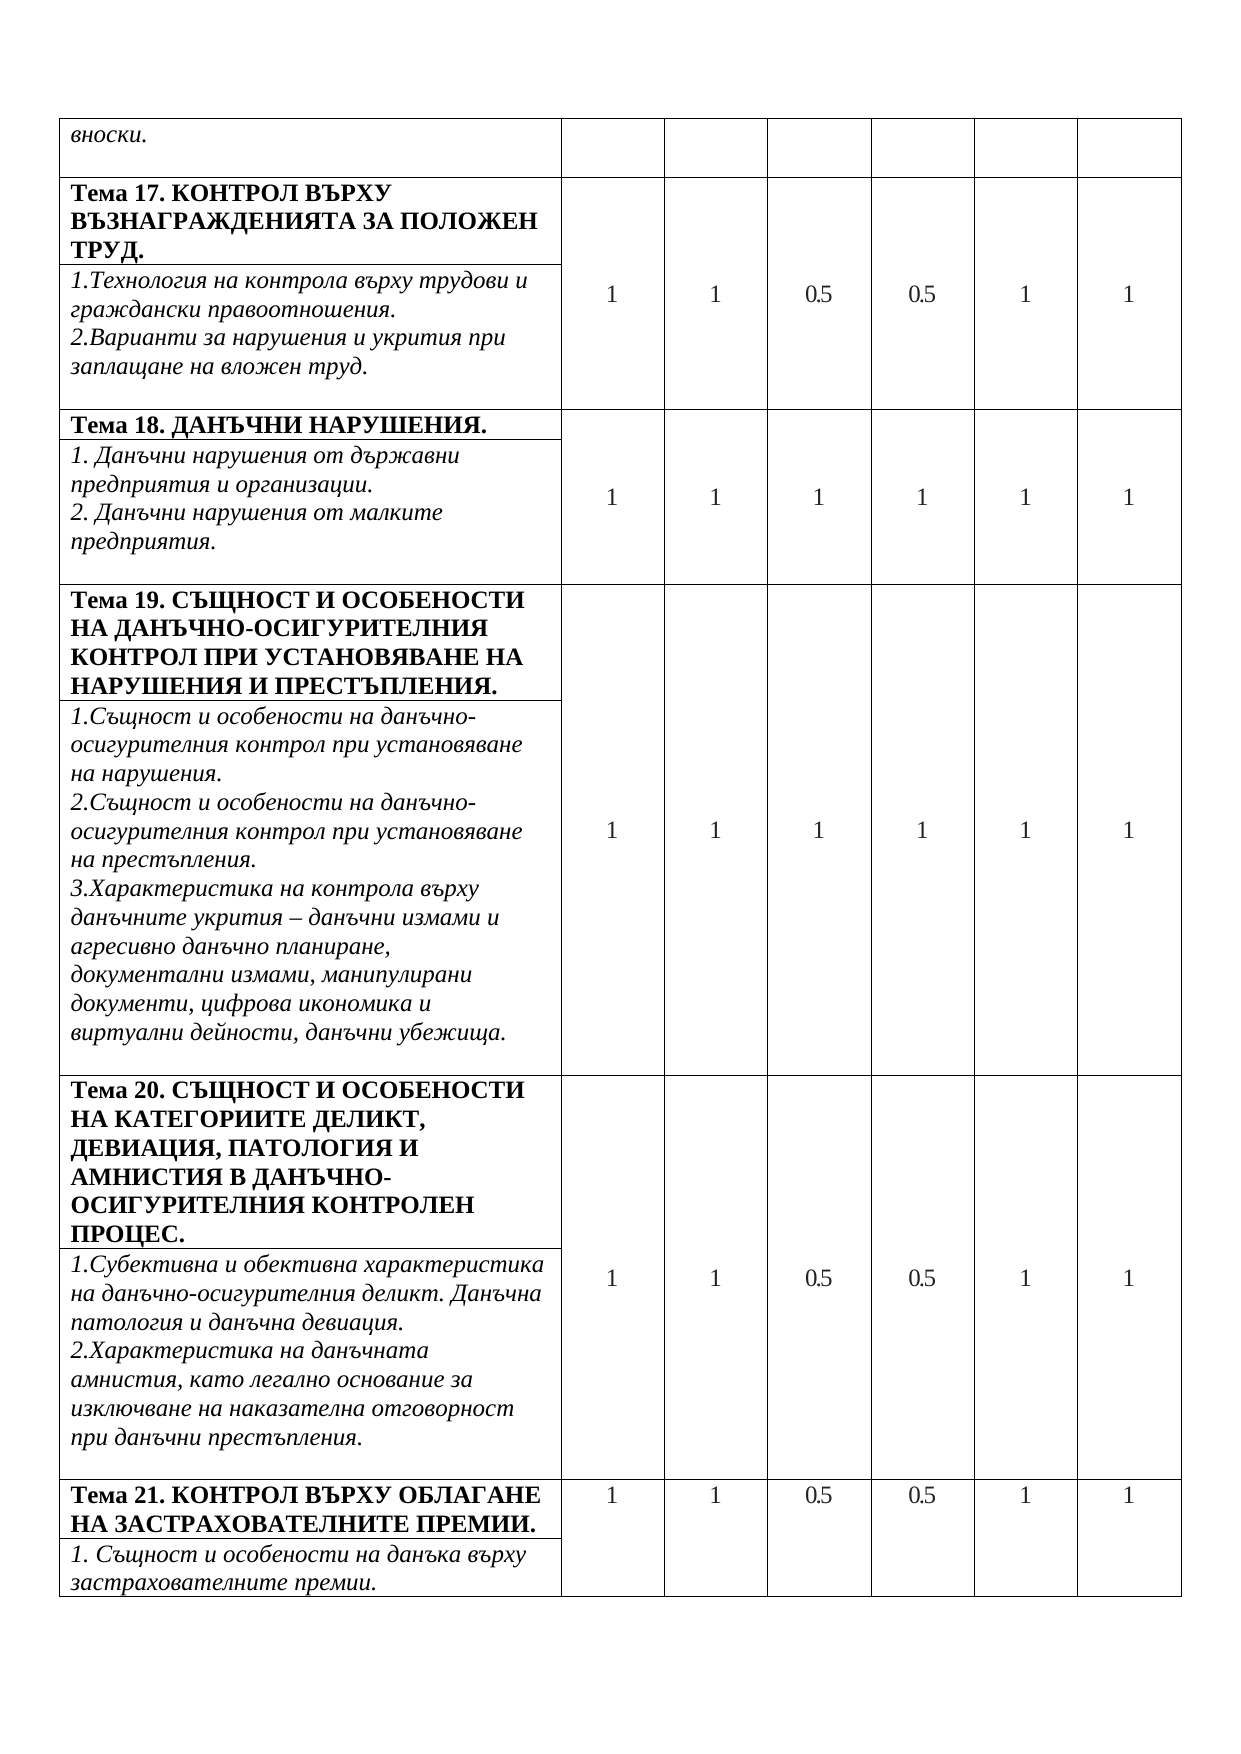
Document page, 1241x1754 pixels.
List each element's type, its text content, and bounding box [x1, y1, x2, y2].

table_cell 1 [872, 585, 974, 1074]
table_cell 1 [975, 410, 1077, 584]
table_cell 1 [1078, 178, 1181, 409]
table_cell 1 [562, 585, 664, 1074]
table_cell 1 [562, 1480, 664, 1596]
table_cell 1 [562, 410, 664, 584]
table_cell 1.Субективна и обективна характеристика на данъчно-осигурителния деликт. Данъчна патология и данъчна девиация. 2.Характеристика на данъчната амнистия, като легално основание за изключване на наказателна отговорност при данъчни престъпления. [60, 1249, 561, 1479]
table_cell 0.5 [872, 1480, 974, 1596]
table_cell 1.Технология на контрола върху трудови и граждански правоотношения. 2.Варианти за нарушения и укрития при заплащане на вложен труд. [60, 265, 561, 409]
table_cell 1 [975, 1076, 1077, 1479]
table_cell 1 [562, 1076, 664, 1479]
table_cell 1 [665, 178, 767, 409]
table_cell Тема 19. СЪЩНОСТ И ОСОБЕНОСТИ НА ДАНЪЧНО-ОСИГУРИТЕЛНИЯ КОНТРОЛ ПРИ УСТАНОВЯВАНЕ НА НАРУШЕНИЯ И ПРЕСТЪПЛЕНИЯ. [60, 585, 561, 700]
table_cell 1. Същност и особености на здравното осигуряване. 2. Проверка на здравноосигурителните вноски. [60, 119, 561, 177]
table_cell Тема 17. КОНТРОЛ ВЪРХУ ВЪЗНАГРАЖДЕНИЯТА ЗА ПОЛОЖЕН ТРУД. [60, 178, 561, 264]
table_cell 0.5 [768, 1480, 871, 1596]
table_cell 1 [1078, 1076, 1181, 1479]
table_cell 1 [1078, 585, 1181, 1074]
table_cell 1 [665, 410, 767, 584]
table_cell 1 [1078, 1480, 1181, 1596]
table_cell 1 [665, 1480, 767, 1596]
table_cell 0.5 [768, 1076, 871, 1479]
table_cell 1 [975, 1480, 1077, 1596]
table_cell 1 [768, 410, 871, 584]
table_cell 1 [665, 585, 767, 1074]
table_cell 1 [975, 585, 1077, 1074]
table_cell 1 [872, 410, 974, 584]
table_cell 1 [665, 1076, 767, 1479]
table_cell 1. Данъчни нарушения от държавни предприятия и организации. 2. Данъчни нарушения от малките предприятия. [60, 440, 561, 584]
table_cell 1.Същност и особености на данъчно-осигурителния контрол при установяване на нарушения. 2.Същност и особености на данъчно-осигурителния контрол при установяване на престъпления. 3.Характеристика на контрола върху данъчните укрития – данъчни измами и агресивно данъчно планиране, документални измами, манипулирани документи, цифрова икономика и виртуални дейности, данъчни убежища. [60, 701, 561, 1074]
table_cell 1 [562, 178, 664, 409]
table_cell 0.5 [872, 1076, 974, 1479]
table_cell 1 [1078, 410, 1181, 584]
table_cell 0.5 [872, 178, 974, 409]
table_cell 1. Същност и особености на данъка върху застрахователните премии. 2. Обекти и субекти на контрола, санкции при установени нарушения. [60, 1539, 561, 1596]
table_cell 1 [768, 585, 871, 1074]
table_cell 0.5 [768, 178, 871, 409]
table_cell 1 [975, 178, 1077, 409]
table_cell Тема 21. КОНТРОЛ ВЪРХУ ОБЛАГАНЕ НА ЗАСТРАХОВАТЕЛНИТЕ ПРЕМИИ. [60, 1480, 561, 1538]
table_cell Тема 18. ДАНЪЧНИ НАРУШЕНИЯ. [60, 410, 561, 439]
table_cell Тема 20. СЪЩНОСТ И ОСОБЕНОСТИ НА КАТЕГОРИИТЕ ДЕЛИКТ, ДЕВИАЦИЯ, ПАТОЛОГИЯ И АМНИСТИЯ В ДАНЪЧНО-ОСИГУРИТЕЛНИЯ КОНТРОЛЕН ПРОЦЕС. [60, 1076, 561, 1248]
